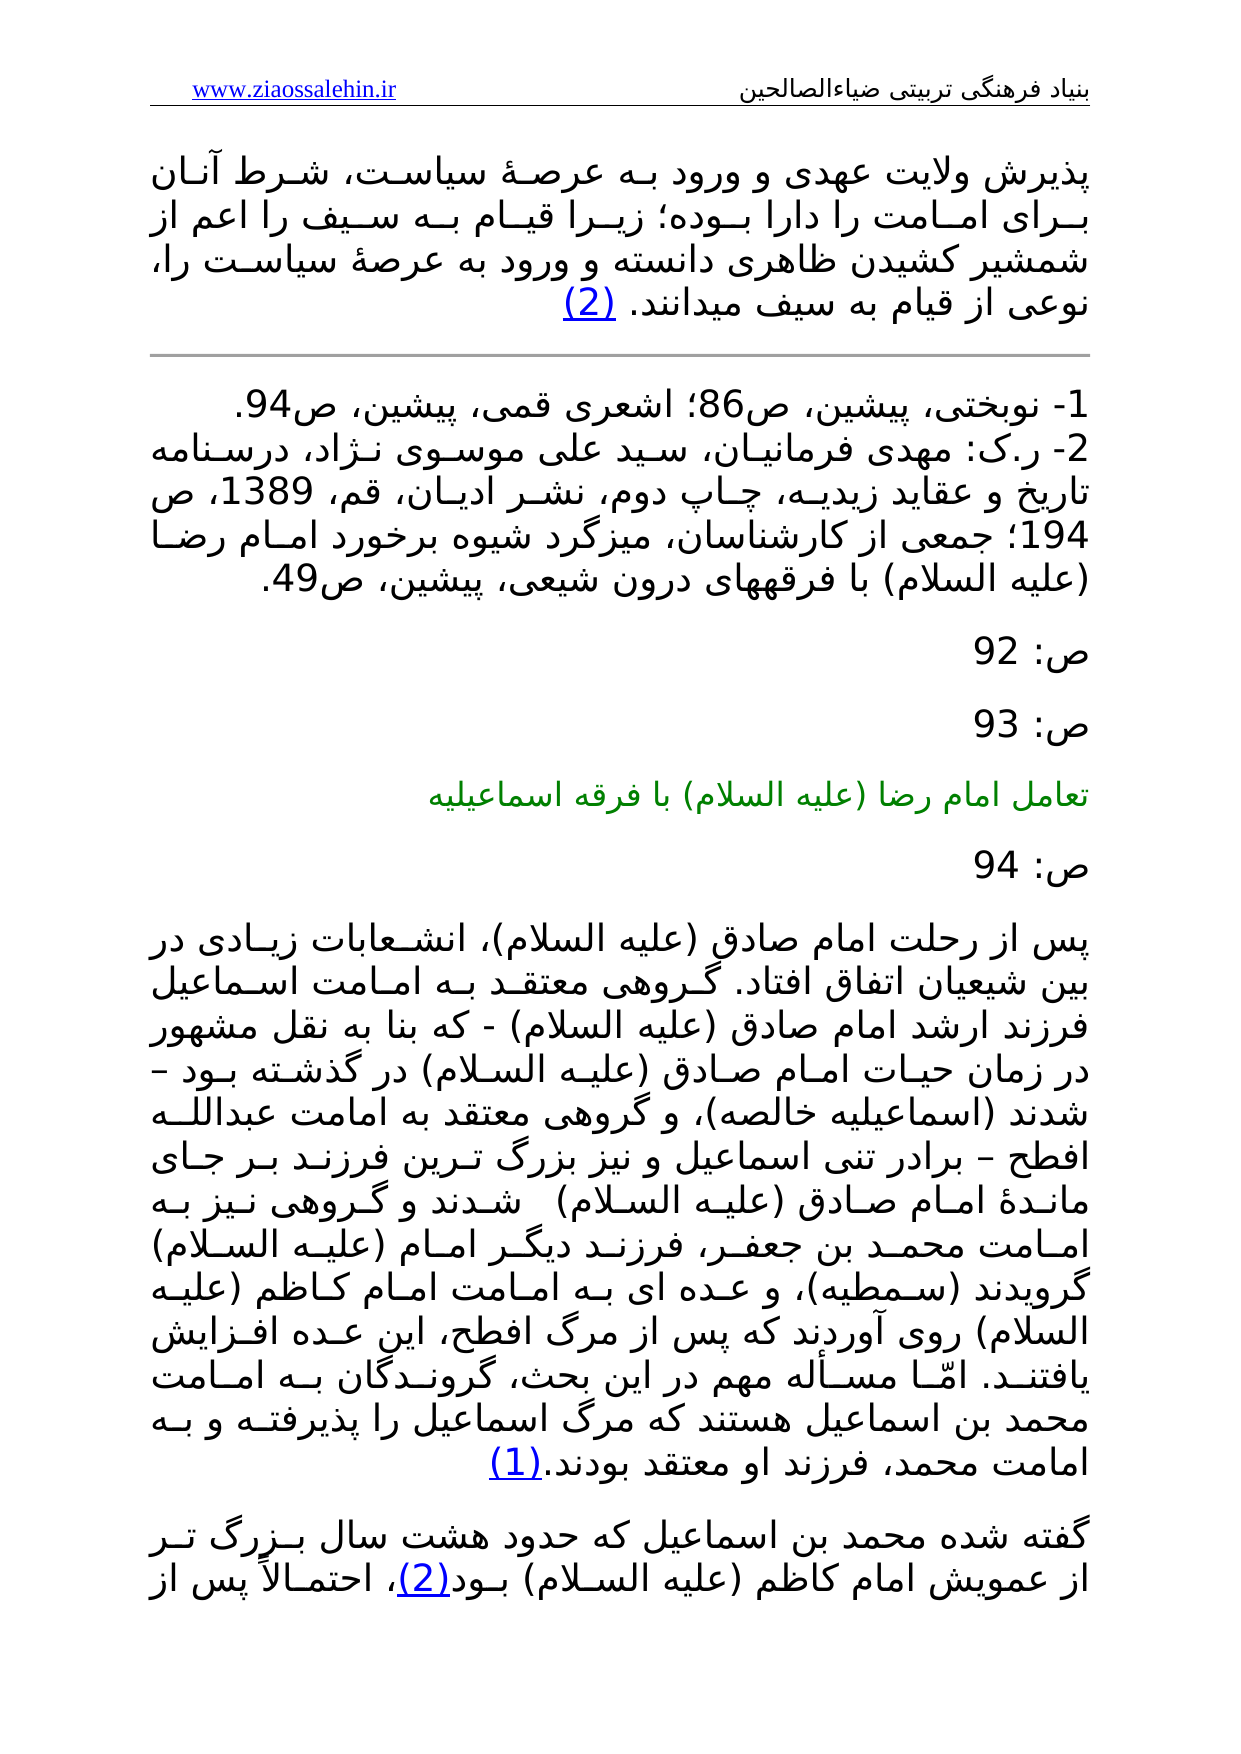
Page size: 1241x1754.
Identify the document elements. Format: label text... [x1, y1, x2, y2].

text ص: 92 [150, 630, 1090, 673]
text 2- ر.ک: مهدی فرمانیان، سید علی موسوی نژاد، درسنامه تاریخ و عقاید زیدیه، چاپ دوم، نشر ادیان، قم، 1389، ص 194؛ جمعی از کارشناسان، میزگرد شیوه برخورد امام رضا (علیه السلام) با فرقههای درون شیعی، پیشین، ص49. [150, 426, 1090, 601]
text ص: 94 [150, 843, 1090, 887]
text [150, 150, 1090, 324]
text ص: 93 [150, 703, 1090, 746]
subtitle تعامل امام رضا (علیه السلام) با فرقه اسماعیلیه [150, 776, 1090, 814]
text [150, 1513, 1090, 1601]
text پس از رحلت امام صادق (علیه السلام)، انشعابات زیادی در بین شیعیان اتفاق افتاد. گروهی معتقد به امامت اسماعیل فرزند ارشد امام صادق (علیه السلام) - که بنا به نقل مشهور در زمان حیات امام صادق (علیه السلام) در گذشته بود – شدند (اسماعیلیه خالصه)، و گروهی معتقد به امامت عبدالله افطح – برادر تنی اسماعیل و نیز بزرگ ترین فرزند بر جای ماندۀ امام صادق (علیه السلام) شدند و گروهی نیز به امامت محمد بن جعفر، فرزند دیگر امام (علیه السلام) گرویدند (سمطیه)، و عده ای به امامت امام کاظم (علیه السلام) روی آوردند که پس از مرگ افطح، این عده افزایش یافتند. امّا مسأله مهم در این بحث، گروندگان به امامت محمد بن اسماعیل هستند که مرگ اسماعیل را پذیرفته و به امامت محمد، فرزند او معتقد بودند.(1) [150, 916, 1090, 1484]
text 1- نوبختی، پیشین، ص86؛ اشعری قمی، پیشین، ص94. [150, 382, 1090, 426]
